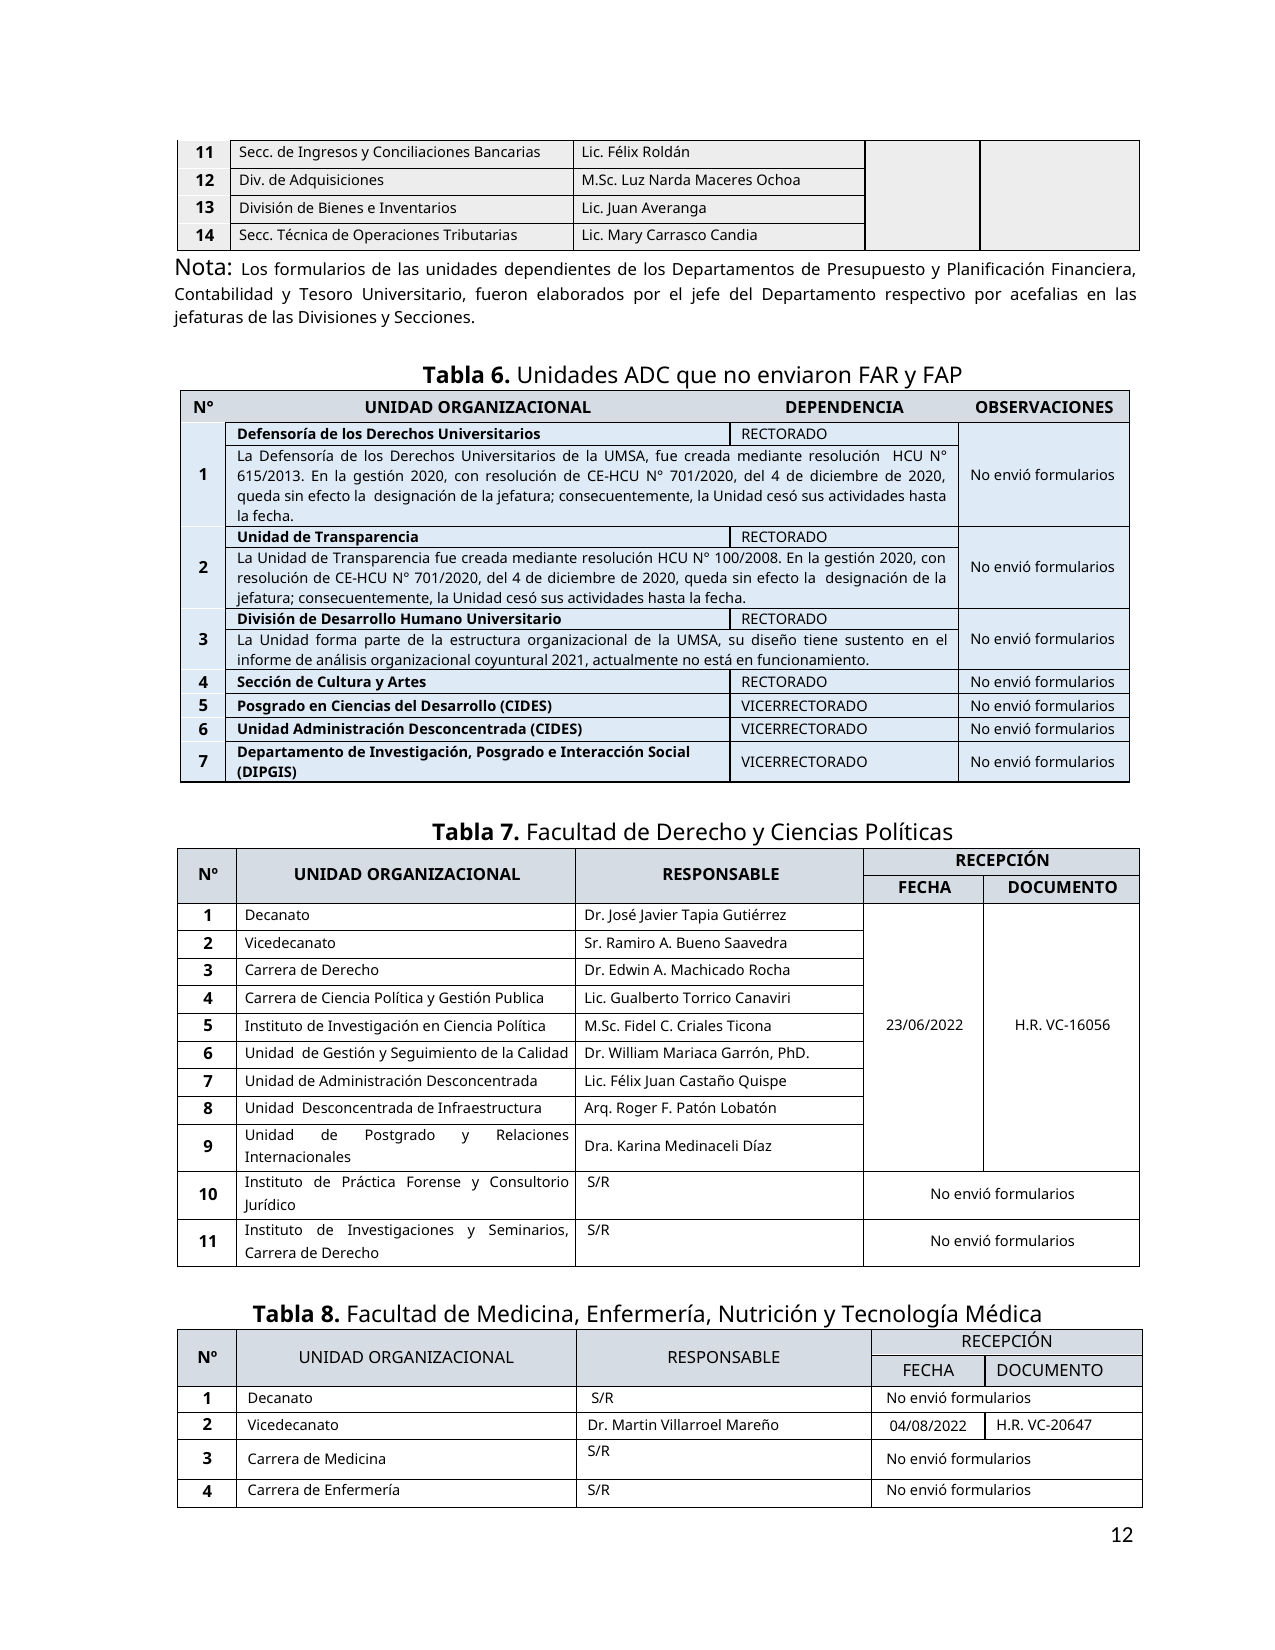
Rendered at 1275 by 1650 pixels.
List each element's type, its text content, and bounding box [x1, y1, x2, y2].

table_cell Dr. Edwin A. Machicado Rocha [576, 959, 863, 985]
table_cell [237, 1480, 576, 1507]
table_cell No envió formularios [959, 670, 1129, 693]
table_cell M.Sc. Luz Narda Maceres Ochoa [574, 169, 864, 195]
table_cell RECTORADO [731, 609, 958, 628]
table_cell RECTORADO [731, 527, 958, 547]
table_cell 4 [178, 1480, 236, 1507]
table_header RESPONSABLE [577, 1330, 871, 1386]
table_cell 6 [181, 718, 225, 741]
table_cell M.Sc. Fidel C. Criales Ticona [576, 1014, 863, 1041]
table_cell Unidad de Transparencia [226, 527, 729, 547]
table_cell Dr. William Mariaca Garrón, PhD. [576, 1042, 863, 1068]
table_cell 11 [178, 141, 230, 167]
table_header UNIDAD ORGANIZACIONAL [237, 849, 575, 903]
table_cell Unidad de Postgrado y Relaciones Internacionales [237, 1125, 575, 1171]
table_cell 5 [178, 1014, 236, 1041]
table_cell Carrera de Derecho [237, 959, 575, 985]
table_cell Unidad Administración Desconcentrada (CIDES) [226, 718, 729, 741]
table_cell 9 [178, 1125, 236, 1171]
table_cell 13 [178, 196, 230, 223]
table_cell 6 [178, 1042, 236, 1068]
text Tabla 7. Facultad de Derecho y Ciencias Políticas [252, 816, 1133, 847]
table_cell Lic. Gualberto Torrico Canaviri [576, 986, 863, 1013]
table_cell 12 [178, 169, 230, 195]
table_cell 8 [178, 1097, 236, 1123]
table_cell VICERRECTORADO [731, 694, 958, 717]
table_cell Lic. Félix Roldán [574, 141, 864, 167]
table_cell Unidad Desconcentrada de Infraestructura [237, 1097, 575, 1123]
table_cell No envió formularios [959, 527, 1129, 607]
table_cell Defensoría de los Derechos Universitarios [226, 423, 729, 445]
table_cell S/R [577, 1440, 871, 1479]
table_cell 2 [178, 931, 236, 958]
table_cell Departamento de Investigación, Posgrado e Interacción Social (DIPGIS) [226, 742, 729, 781]
table_cell La Unidad de Transparencia fue creada mediante resolución HCU N° 100/2008. En la gestión 2020, con resolución de CE-HCU N° 701/2020, del 4 de diciembre de 2020, queda sin efecto la designación de la jefatura; consecuentemente, la Unidad cesó sus actividades hasta la fecha. [226, 548, 958, 607]
table_cell VICERRECTORADO [731, 718, 958, 741]
table_cell Arq. Roger F. Patón Lobatón [576, 1097, 863, 1123]
table_cell S/R [577, 1480, 871, 1507]
table_cell 2 [178, 1413, 236, 1439]
table_cell Lic. Félix Juan Castaño Quispe [576, 1069, 863, 1096]
table_cell Decanato [237, 904, 575, 930]
table_cell H.R. VC-16056 [984, 904, 1139, 1171]
table_cell 04/08/2022 [872, 1413, 984, 1439]
table_cell Dr. Martin Villarroel Mareño [577, 1413, 871, 1439]
table_cell Dr. José Javier Tapia Gutiérrez [576, 904, 863, 930]
table_cell Sección de Cultura y Artes [226, 670, 729, 693]
table_header RESPONSABLE [576, 849, 863, 903]
table_cell 4 [178, 986, 236, 1013]
table_cell Lic. Juan Averanga [574, 196, 864, 223]
table_header DEPENDENCIA [730, 391, 959, 422]
table_cell 4 [181, 670, 225, 693]
table_cell 3 [181, 609, 225, 669]
table_cell No envió formularios [864, 1220, 1139, 1266]
table_cell No envió formularios [872, 1440, 1142, 1479]
table_cell S/R [576, 1220, 863, 1266]
table_header Nº [178, 849, 236, 903]
table_cell 1 [178, 1387, 236, 1412]
table_cell Vicedecanato [237, 1413, 576, 1439]
table_cell DOCUMENTO [984, 876, 1139, 903]
table_cell Unidad de Gestión y Seguimiento de la Calidad [237, 1042, 575, 1068]
table_header N° [181, 391, 226, 422]
text Tabla 8. Facultad de Medicina, Enfermería, Nutrición y Tecnología Médica [252, 1297, 1133, 1329]
table_cell No envió formularios [872, 1387, 1142, 1412]
table_header Nº [178, 1330, 236, 1386]
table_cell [872, 1480, 1142, 1507]
table_cell H.R. VC-20647 [986, 1413, 1142, 1439]
table_cell 11 [178, 1220, 236, 1266]
table_cell Instituto de Investigaciones y Seminarios, Carrera de Derecho [237, 1220, 575, 1266]
table_cell División de Bienes e Inventarios [231, 196, 573, 223]
table_cell 5 [181, 694, 225, 717]
table_cell S/R [576, 1172, 863, 1219]
table_cell Decanato [237, 1387, 576, 1412]
table_cell Vicedecanato [237, 931, 575, 958]
table_cell Dra. Karina Medinaceli Díaz [576, 1125, 863, 1171]
table_cell 1 [178, 904, 236, 930]
table_cell Carrera de Ciencia Política y Gestión Publica [237, 986, 575, 1013]
table_cell Carrera de Medicina [237, 1440, 576, 1479]
table_cell Instituto de Investigación en Ciencia Política [237, 1014, 575, 1041]
text Nota: Los formularios de las unidades dependientes de los Departamentos de Presupuesto y Planificación Financiera, Contabilidad y Tesoro Universitario, fueron elaborados por el jefe del Departamento respectivo por acefalias en las jefaturas de las Divisiones y Secciones. [174, 251, 1138, 328]
table_cell 14 [178, 224, 230, 250]
table_cell 7 [181, 742, 225, 781]
table_cell 1 [181, 423, 225, 526]
table_cell División de Desarrollo Humano Universitario [226, 609, 729, 628]
table_cell No envió formularios [959, 742, 1129, 781]
table_header UNIDAD ORGANIZACIONAL [226, 391, 730, 422]
table_cell Sr. Ramiro A. Bueno Saavedra [576, 931, 863, 958]
table_cell No envió formularios [959, 423, 1129, 526]
table_cell Secc. de Ingresos y Conciliaciones Bancarias [231, 141, 573, 167]
table_cell 23/06/2022 [864, 904, 983, 1171]
table_cell 3 [178, 1440, 236, 1479]
table_cell Instituto de Práctica Forense y Consultorio Jurídico [237, 1172, 575, 1219]
table_cell RECTORADO [731, 423, 958, 445]
table_cell 3 [178, 959, 236, 985]
table_header RECEPCIÓN [872, 1330, 1142, 1354]
table_cell La Defensoría de los Derechos Universitarios de la UMSA, fue creada mediante resolución HCU N° 615/2013. En la gestión 2020, con resolución de CE-HCU N° 701/2020, del 4 de diciembre de 2020, queda sin efecto la designación de la jefatura; consecuentemente, la Unidad cesó sus actividades hasta la fecha. [226, 446, 958, 526]
table_header OBSERVACIONES [959, 391, 1129, 422]
table_cell FECHA [864, 876, 983, 903]
text Tabla 6. Unidades ADC que no enviaron FAR y FAP [252, 359, 1133, 390]
table_cell La Unidad forma parte de la estructura organizacional de la UMSA, su diseño tiene sustento en el informe de análisis organizacional coyuntural 2021, actualmente no está en funcionamiento. [226, 630, 958, 669]
table_cell No envió formularios [864, 1172, 1139, 1219]
table_cell No envió formularios [959, 718, 1129, 741]
table_cell Div. de Adquisiciones [231, 169, 573, 195]
table_cell No envió formularios [959, 609, 1129, 669]
table_cell DOCUMENTO [986, 1356, 1142, 1386]
table_cell Lic. Mary Carrasco Candia [574, 224, 864, 250]
table_cell VICERRECTORADO [731, 742, 958, 781]
table_cell 7 [178, 1069, 236, 1096]
table_cell 2 [181, 527, 225, 607]
table_cell No envió formularios [959, 694, 1129, 717]
table_cell FECHA [872, 1356, 984, 1386]
table_header RECEPCIÓN [864, 849, 1139, 875]
table_cell Unidad de Administración Desconcentrada [237, 1069, 575, 1096]
table_cell Posgrado en Ciencias del Desarrollo (CIDES) [226, 694, 729, 717]
table_cell RECTORADO [731, 670, 958, 693]
table_cell 10 [178, 1172, 236, 1219]
table_cell Secc. Técnica de Operaciones Tributarias [231, 224, 573, 250]
table_header UNIDAD ORGANIZACIONAL [237, 1330, 576, 1386]
table_cell S/R [577, 1387, 871, 1412]
